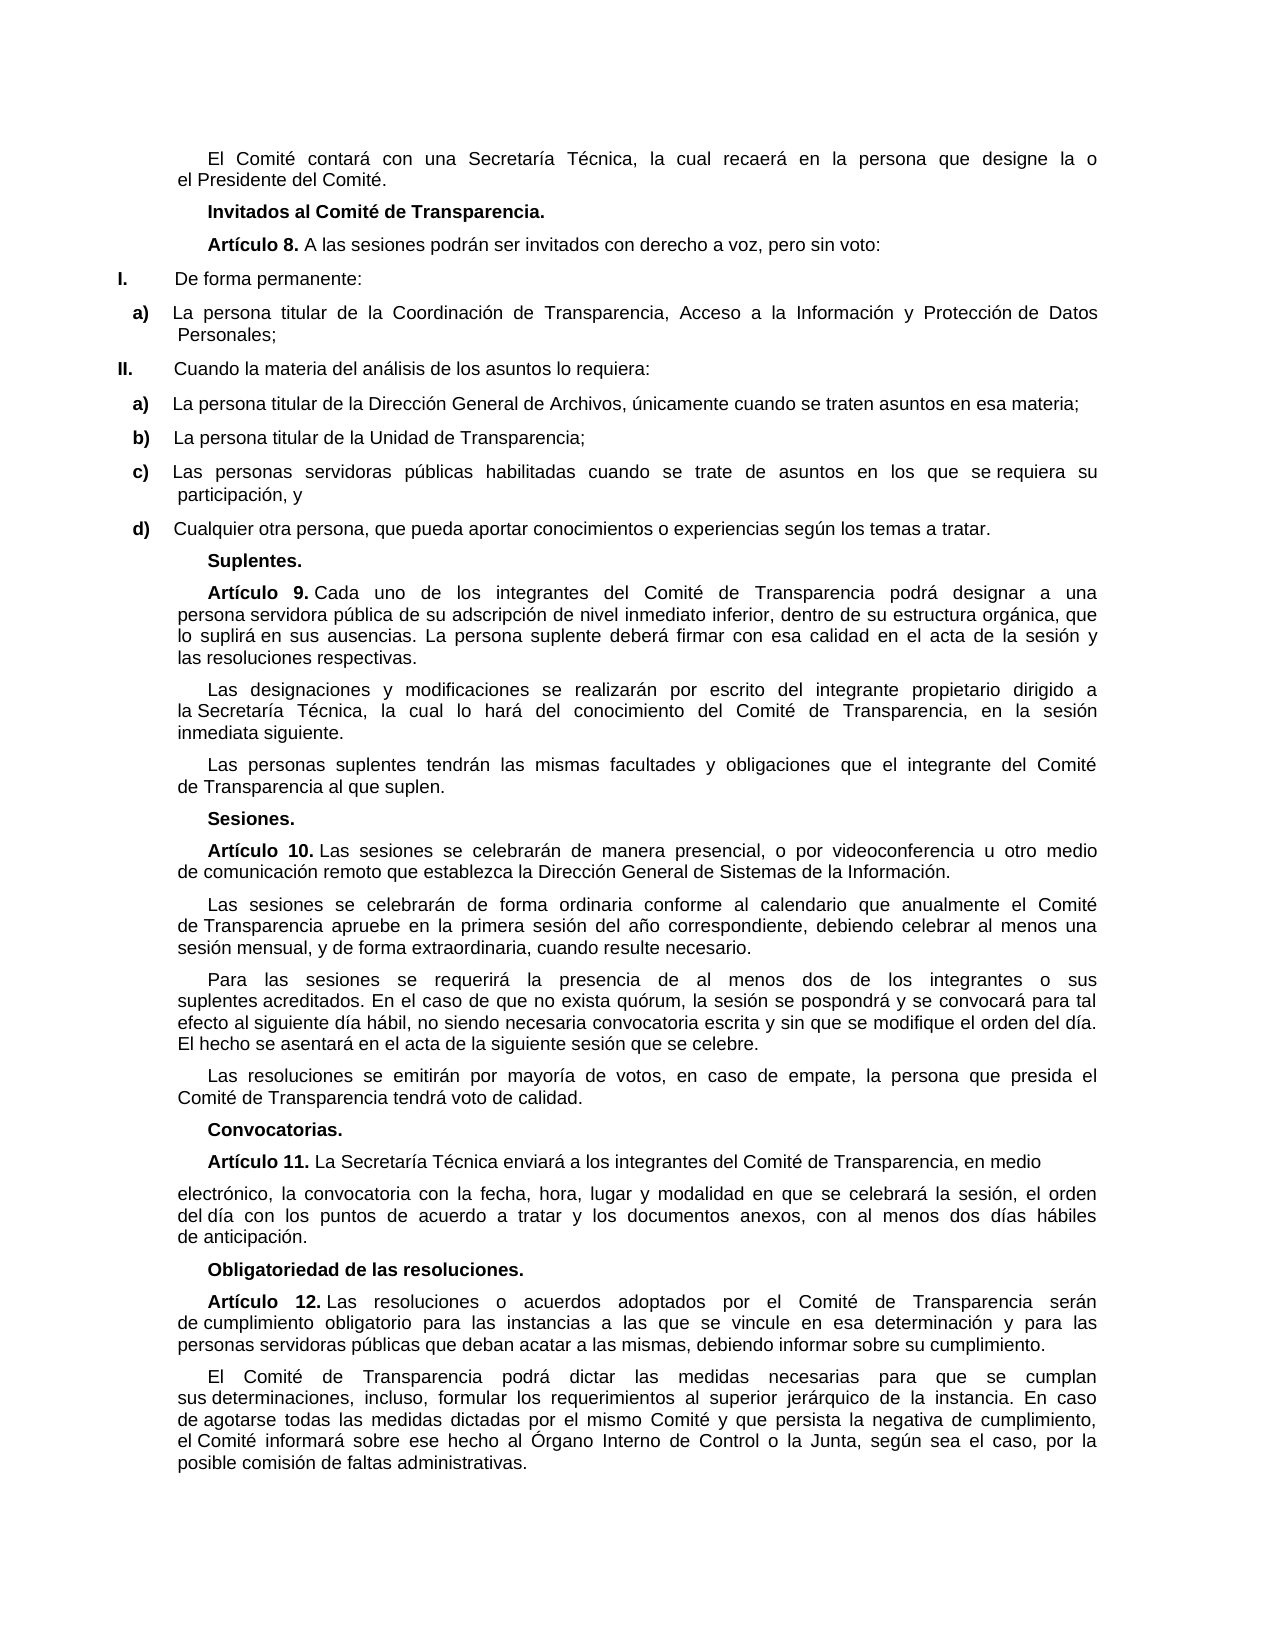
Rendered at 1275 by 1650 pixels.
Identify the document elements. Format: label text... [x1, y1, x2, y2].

text electrónico, la convocatoria con la fecha, hora, lugar y modalidad en que se celebrará la sesión, el orden del día con los puntos de acuerdo a tratar y los documentos anexos, con al menos dos días hábiles de anticipación. [177, 1183, 1098, 1248]
text Las resoluciones se emitirán por mayoría de votos, en caso de empate, la persona que presida el Comité de Transparencia tendrá voto de calidad. [177, 1065, 1098, 1108]
text Artículo 10. Las sesiones se celebrarán de manera presencial, o por videoconferencia u otro medio de comunicación remoto que establezca la Dirección General de Sistemas de la Información. [177, 840, 1098, 883]
text El Comité de Transparencia podrá dictar las medidas necesarias para que se cumplan sus determinaciones, incluso, formular los requerimientos al superior jerárquico de la instancia. En caso de agotarse todas las medidas dictadas por el mismo Comité y que persista la negativa de cumplimiento, el Comité informará sobre ese hecho al Órgano Interno de Control o la Junta, según sea el caso, por la posible comisión de faltas administrativas. [177, 1366, 1098, 1473]
text Invitados al Comité de Transparencia. [177, 201, 1098, 223]
text a) La persona titular de la Coordinación de Transparencia, Acceso a la Información y Protección de Datos Personales; [132, 300, 1098, 345]
text Obligatoriedad de las resoluciones. [177, 1258, 1098, 1280]
text Las sesiones se celebrarán de forma ordinaria conforme al calendario que anualmente el Comité de Transparencia apruebe en la primera sesión del año correspondiente, debiendo celebrar al menos una sesión mensual, y de forma extraordinaria, cuando resulte necesario. [177, 893, 1098, 958]
text Suplentes. [177, 550, 1098, 571]
text Para las sesiones se requerirá la presencia de al menos dos de los integrantes o sus suplentes acreditados. En el caso de que no exista quórum, la sesión se pospondrá y se convocará para tal efecto al siguiente día hábil, no siendo necesaria convocatoria escrita y sin que se modifique el orden del día. El hecho se asentará en el acta de la siguiente sesión que se celebre. [177, 968, 1098, 1055]
text Artículo 12. Las resoluciones o acuerdos adoptados por el Comité de Transparencia serán de cumplimiento obligatorio para las instancias a las que se vincule en esa determinación y para las personas servidoras públicas que deban acatar a las mismas, debiendo informar sobre su cumplimiento. [177, 1290, 1098, 1355]
text Artículo 9. Cada uno de los integrantes del Comité de Transparencia podrá designar a una persona servidora pública de su adscripción de nivel inmediato inferior, dentro de su estructura orgánica, que lo suplirá en sus ausencias. La persona suplente deberá firmar con esa calidad en el acta de la sesión y las resoluciones respectivas. [177, 582, 1098, 668]
text Sesiones. [177, 808, 1098, 829]
text II. Cuando la materia del análisis de los asuntos lo requiera: [117, 356, 1098, 380]
text Convocatorias. [177, 1119, 1098, 1141]
text Artículo 11. La Secretaría Técnica enviará a los integrantes del Comité de Transparencia, en medio [177, 1151, 1098, 1173]
text Las designaciones y modificaciones se realizarán por escrito del integrante propietario dirigido a la Secretaría Técnica, la cual lo hará del conocimiento del Comité de Transparencia, en la sesión inmediata siguiente. [177, 679, 1098, 743]
text c) Las personas servidoras públicas habilitadas cuando se trate de asuntos en los que se requiera su participación, y [132, 459, 1098, 505]
text d) Cualquier otra persona, que pueda aportar conocimientos o experiencias según los temas a tratar. [132, 515, 1098, 539]
text I. De forma permanente: [117, 265, 1098, 289]
text Artículo 8. A las sesiones podrán ser invitados con derecho a voz, pero sin voto: [177, 233, 1098, 255]
text Las personas suplentes tendrán las mismas facultades y obligaciones que el integrante del Comité de Transparencia al que suplen. [177, 754, 1098, 797]
text a) La persona titular de la Dirección General de Archivos, únicamente cuando se traten asuntos en esa materia; [132, 390, 1098, 414]
text El Comité contará con una Secretaría Técnica, la cual recaerá en la persona que designe la o el Presidente del Comité. [177, 148, 1098, 191]
text b) La persona titular de la Unidad de Transparencia; [132, 425, 1098, 449]
